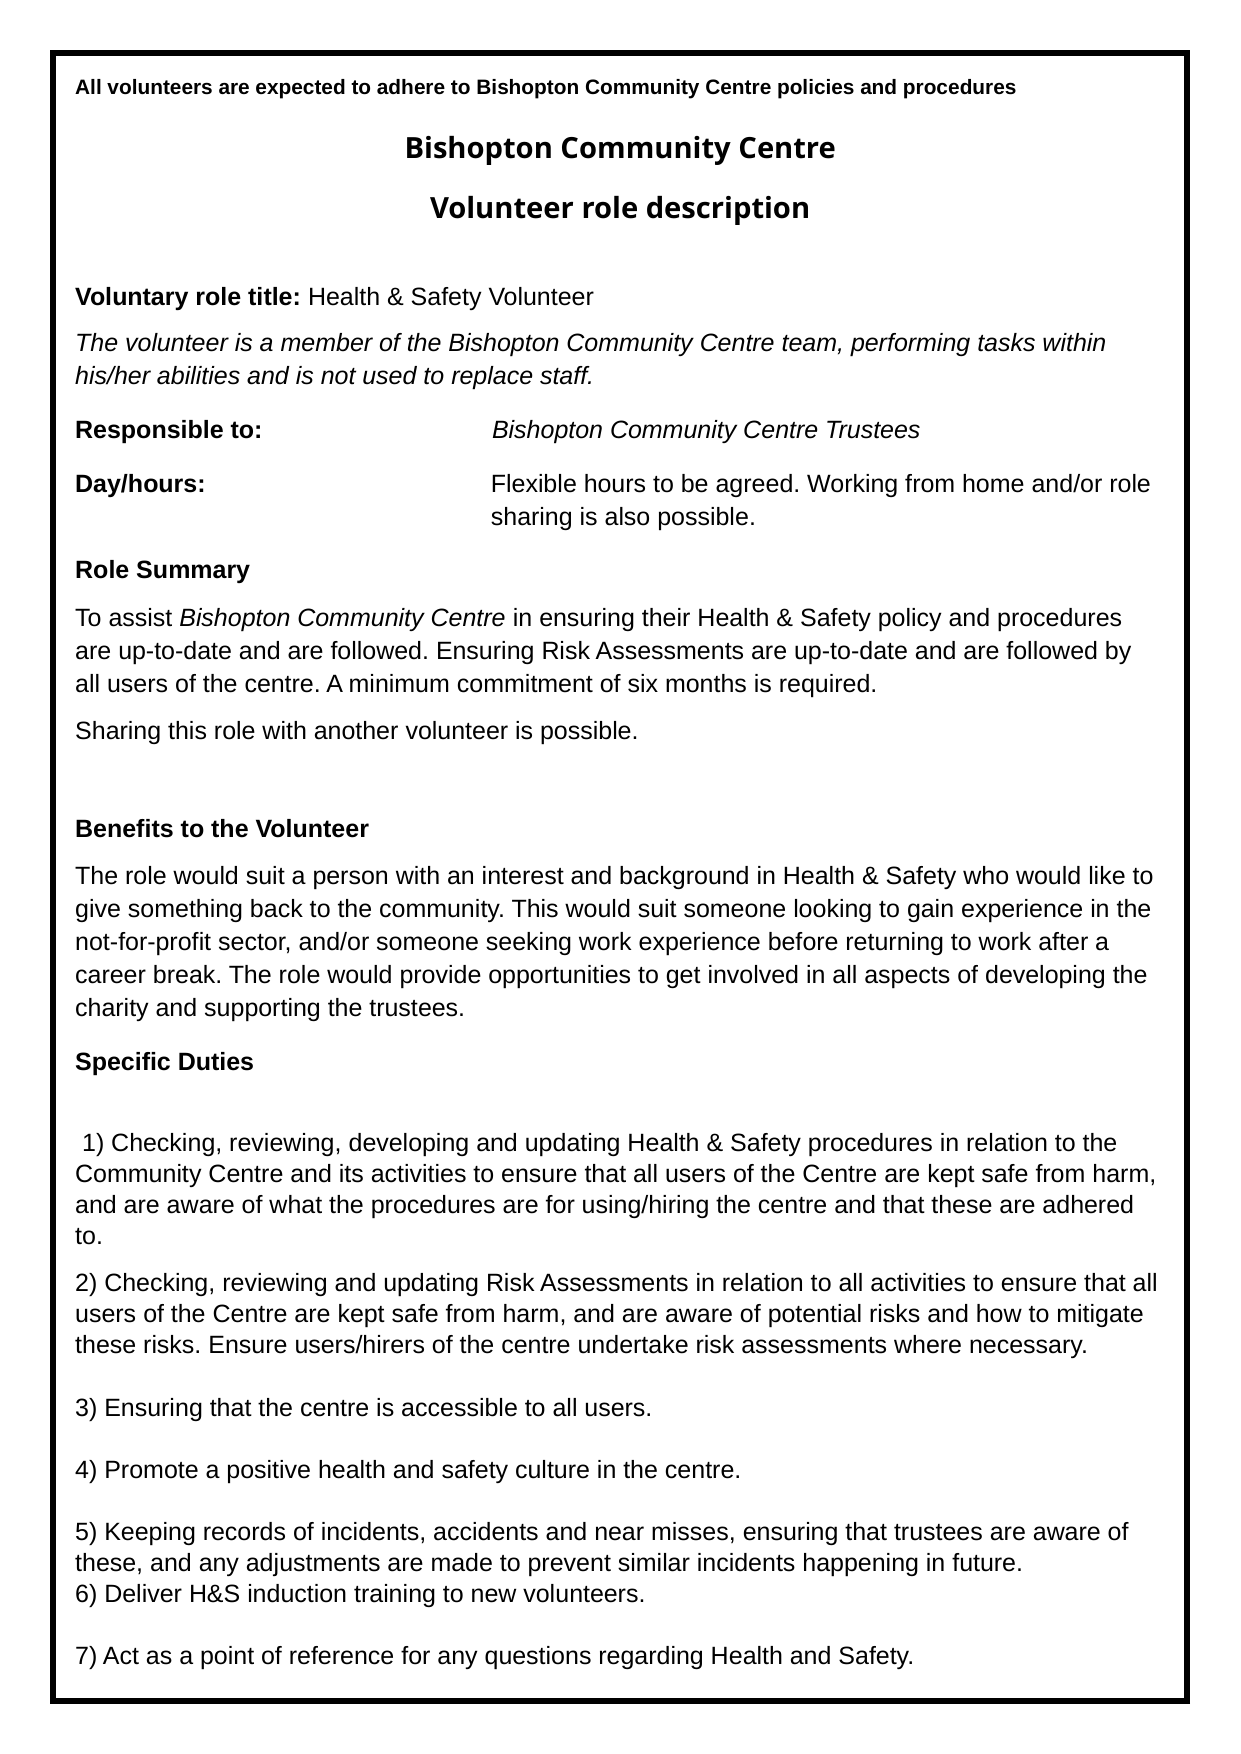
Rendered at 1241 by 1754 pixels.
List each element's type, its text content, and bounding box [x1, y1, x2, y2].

text 1) Checking, reviewing, developing and updating Health & Safety procedures in relation to the Community Centre and its activities to ensure that all users of the Centre are kept safe from harm, and are aware of what the procedures are for using/hiring the centre and that these are adhered to. [75, 1128, 1165, 1249]
text Volunteer role description [75, 187, 1165, 227]
subtitle Specific Duties [75, 1047, 1165, 1076]
subtitle Role Summary [75, 556, 1165, 584]
text 4) Promote a positive health and safety culture in the centre. [75, 1455, 1165, 1483]
text Bishopton Community Centre [75, 127, 1165, 167]
text 6) Deliver H&S induction training to new volunteers. [75, 1579, 1165, 1608]
text The role would suit a person with an interest and background in Health & Safety who would like to give something back to the community. This would suit someone looking to gain experience in the not-for-profit sector, and/or someone seeking work experience before returning to work after a career break. The role would provide opportunities to get involved in all aspects of developing the charity and supporting the trustees. [75, 861, 1156, 1022]
text 5) Keeping records of incidents, accidents and near misses, ensuring that trustees are aware of these, and any adjustments are made to prevent similar incidents happening in future. [75, 1517, 1165, 1577]
text Day/hours: Flexible hours to be agreed. Working from home and/or role sharing is also possible. [75, 469, 1165, 530]
text Sharing this role with another volunteer is possible. [75, 716, 1156, 745]
text All volunteers are expected to adhere to Bishopton Community Centre policies and procedures [75, 75, 1165, 99]
text The volunteer is a member of the Bishopton Community Centre team, performing tasks within his/her abilities and is not used to replace staff. [75, 328, 1165, 390]
text 7) Act as a point of reference for any questions regarding Health and Safety. [75, 1641, 1165, 1670]
text To assist Bishopton Community Centre in ensuring their Health & Safety policy and procedures are up-to-date and are followed. Ensuring Risk Assessments are up-to-date and are followed by all users of the centre. A minimum commitment of six months is required. [75, 603, 1156, 698]
text 2) Checking, reviewing and updating Risk Assessments in relation to all activities to ensure that all users of the Centre are kept safe from harm, and are aware of potential risks and how to mitigate these risks. Ensure users/hirers of the centre undertake risk assessments where necessary. [75, 1268, 1165, 1359]
text Voluntary role title: Health & Safety Volunteer [75, 282, 1165, 311]
text Benefits to the Volunteer [75, 814, 1156, 842]
text Responsible to: Bishopton Community Centre Trustees [75, 415, 1165, 443]
text 3) Ensuring that the centre is accessible to all users. [75, 1393, 1165, 1421]
